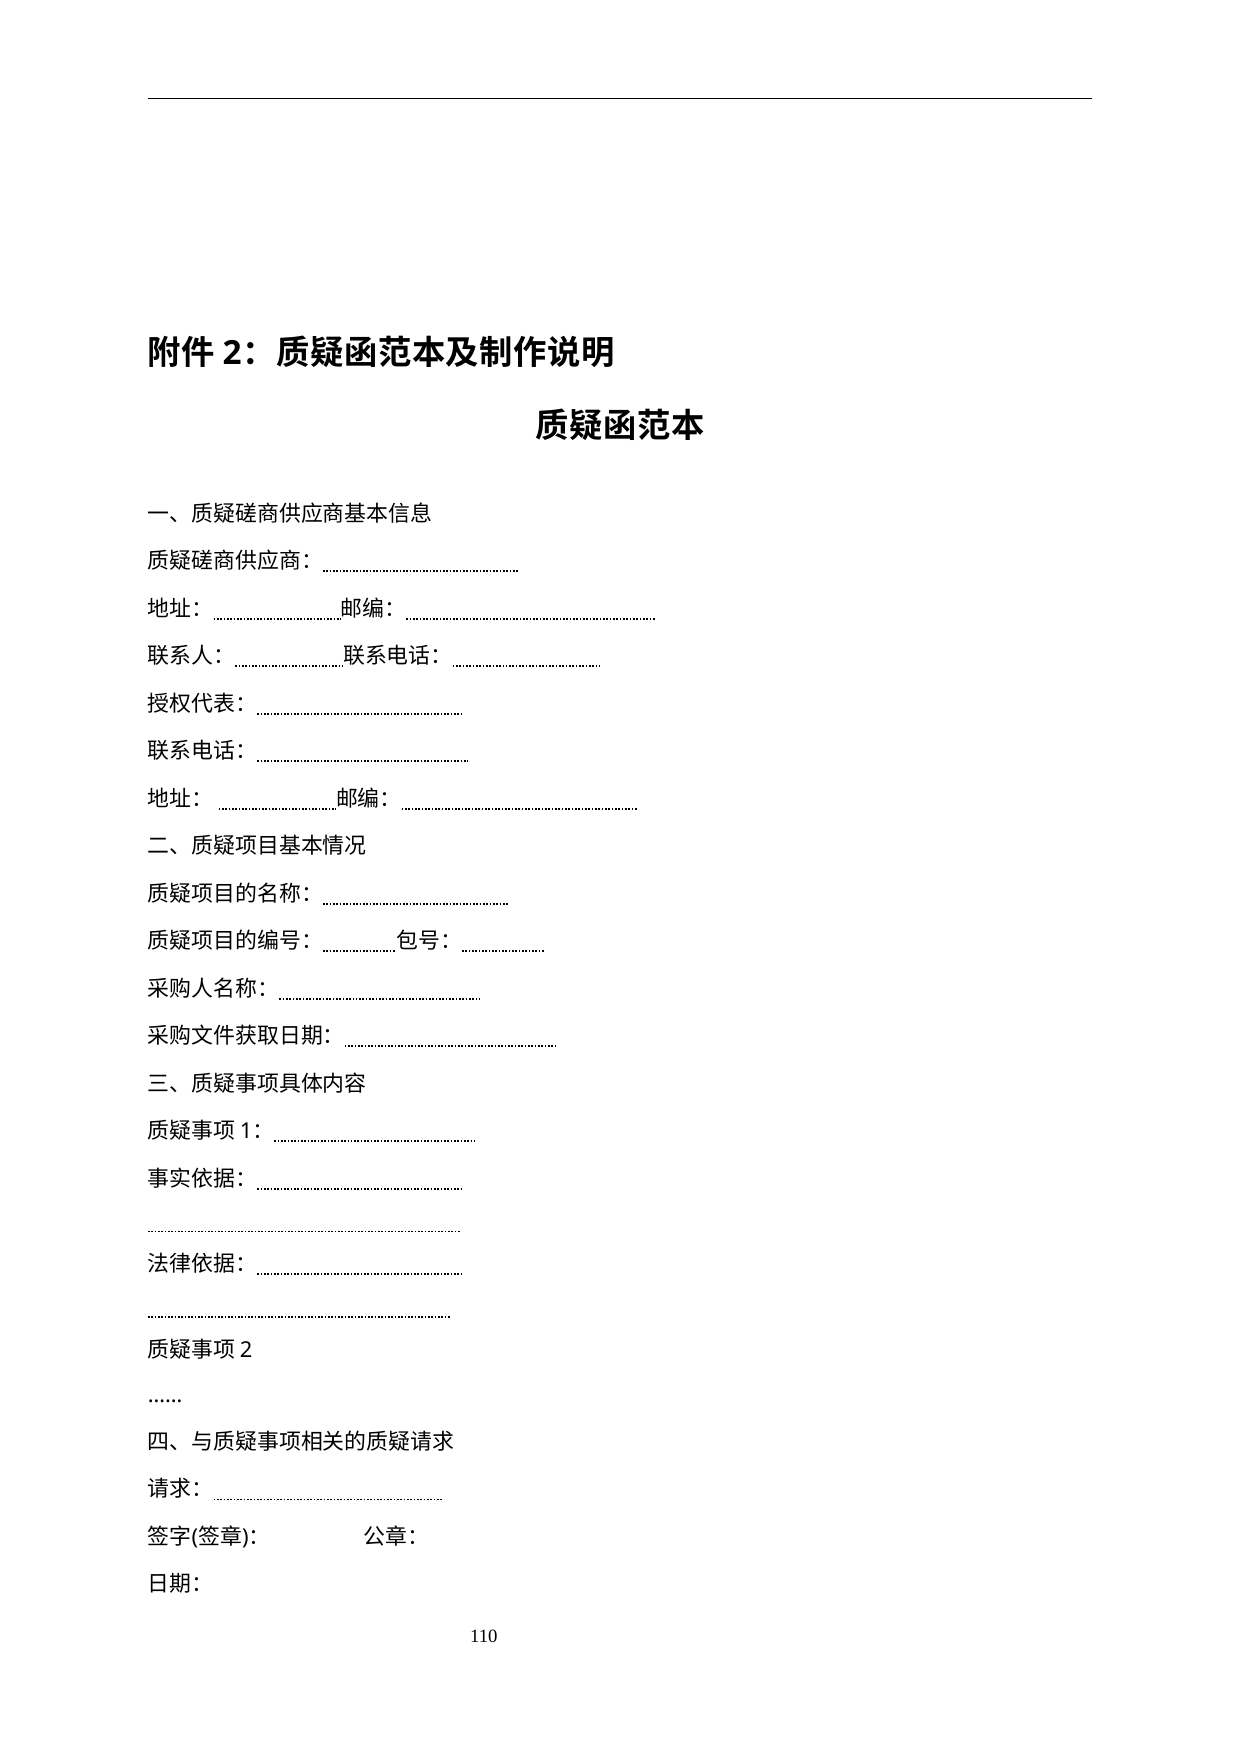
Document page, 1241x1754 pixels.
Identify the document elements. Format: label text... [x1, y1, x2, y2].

text 三、质疑事项具体内容 [148, 1066, 1092, 1097]
text 二、质疑项目基本情况 [148, 828, 1092, 860]
text 联系人： 联系电话： [148, 638, 1092, 670]
text 事实依据： [148, 1161, 1092, 1193]
text …… [148, 1379, 1092, 1409]
text 地址： 邮编： [148, 781, 1092, 812]
text 附件2：质疑函范本及制作说明 [148, 326, 1092, 374]
text 四、与质疑事项相关的质疑请求 [148, 1424, 1092, 1456]
text 质疑项目的编号： 包号： [148, 923, 1092, 955]
text 法律依据： [148, 1246, 1092, 1278]
text 采购人名称： [148, 971, 1092, 1002]
text 质疑项目的名称： [148, 876, 1092, 907]
text 签字(签章)： 公章： [148, 1519, 1092, 1551]
text 请求： [148, 1471, 1092, 1503]
text 联系电话： [148, 733, 1092, 765]
text 一、质疑磋商供应商基本信息 [148, 496, 1092, 527]
text 质疑函范本 [148, 398, 1092, 447]
text 质疑事项1： [148, 1113, 1092, 1145]
text 授权代表： [148, 686, 1092, 717]
text 质疑磋商供应商： [148, 543, 1092, 575]
text 采购文件获取日期： [148, 1018, 1092, 1050]
text 地址： 邮编： [148, 591, 1092, 622]
text 质疑事项2 [148, 1332, 1092, 1363]
text 日期： [148, 1566, 1092, 1598]
